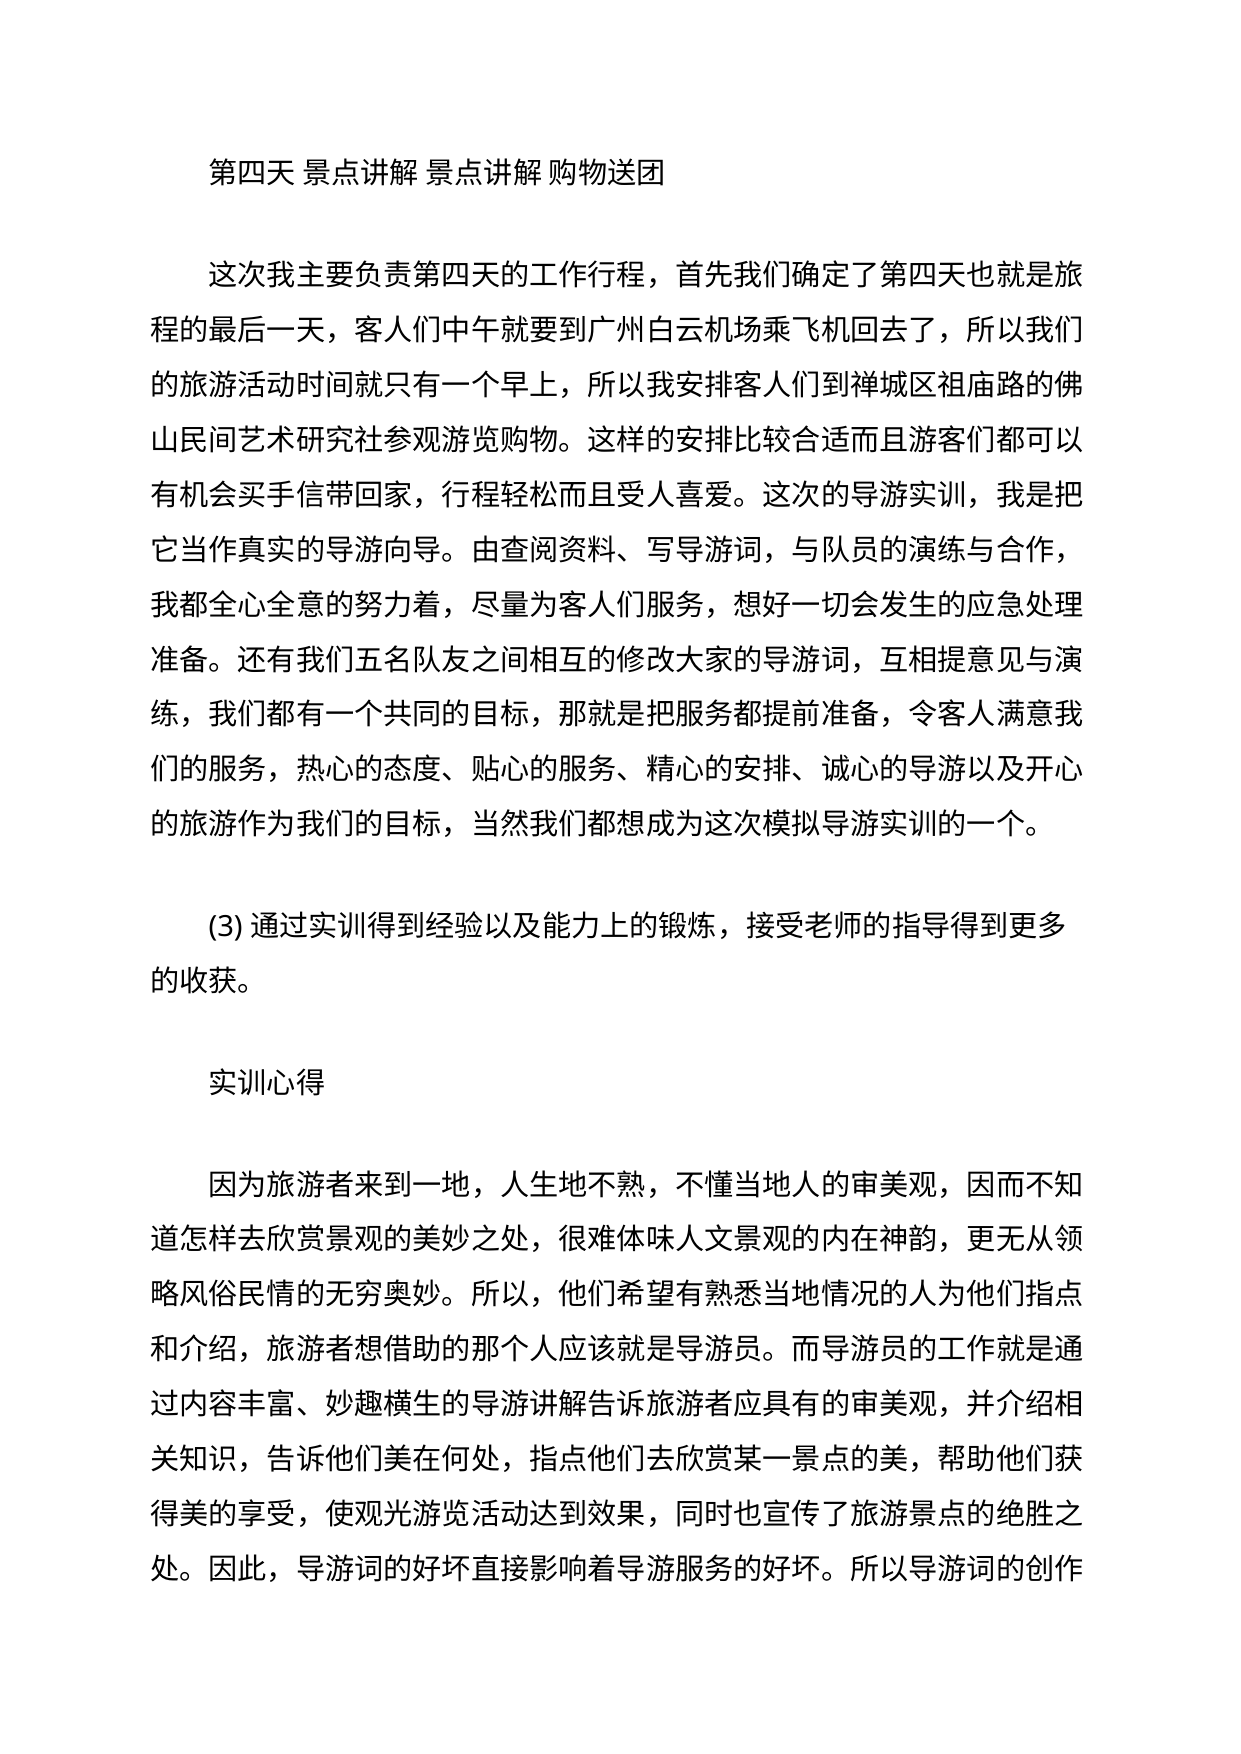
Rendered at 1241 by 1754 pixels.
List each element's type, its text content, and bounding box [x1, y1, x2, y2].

text 实训心得 [150, 1059, 1090, 1102]
text 这次我主要负责第四天的工作行程，首先我们确定了第四天也就是旅程的最后一天，客人们中午就要到广州白云机场乘飞机回去了，所以我们的旅游活动时间就只有一个早上，所以我安排客人们到禅城区祖庙路的佛山民间艺术研究社参观游览购物。这样的安排比较合适而且游客们都可以有机会买手信带回家，行程轻松而且受人喜爱。这次的导游实训，我是把它当作真实的导游向导。由查阅资料、写导游词，与队员的演练与合作，我都全心全意的努力着，尽量为客人们服务，想好一切会发生的应急处理准备。还有我们五名队友之间相互的修改大家的导游词，互相提意见与演练，我们都有一个共同的目标，那就是把服务都提前准备，令客人满意我们的服务，热心的态度、贴心的服务、精心的安排、诚心的导游以及开心的旅游作为我们的目标，当然我们都想成为这次模拟导游实训的一个。 [150, 252, 1090, 843]
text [150, 1161, 1090, 1588]
text (3) 通过实训得到经验以及能力上的锻炼，接受老师的指导得到更多的收获。 [150, 902, 1090, 1000]
text 第四天 景点讲解 景点讲解 购物送团 [150, 150, 1090, 192]
